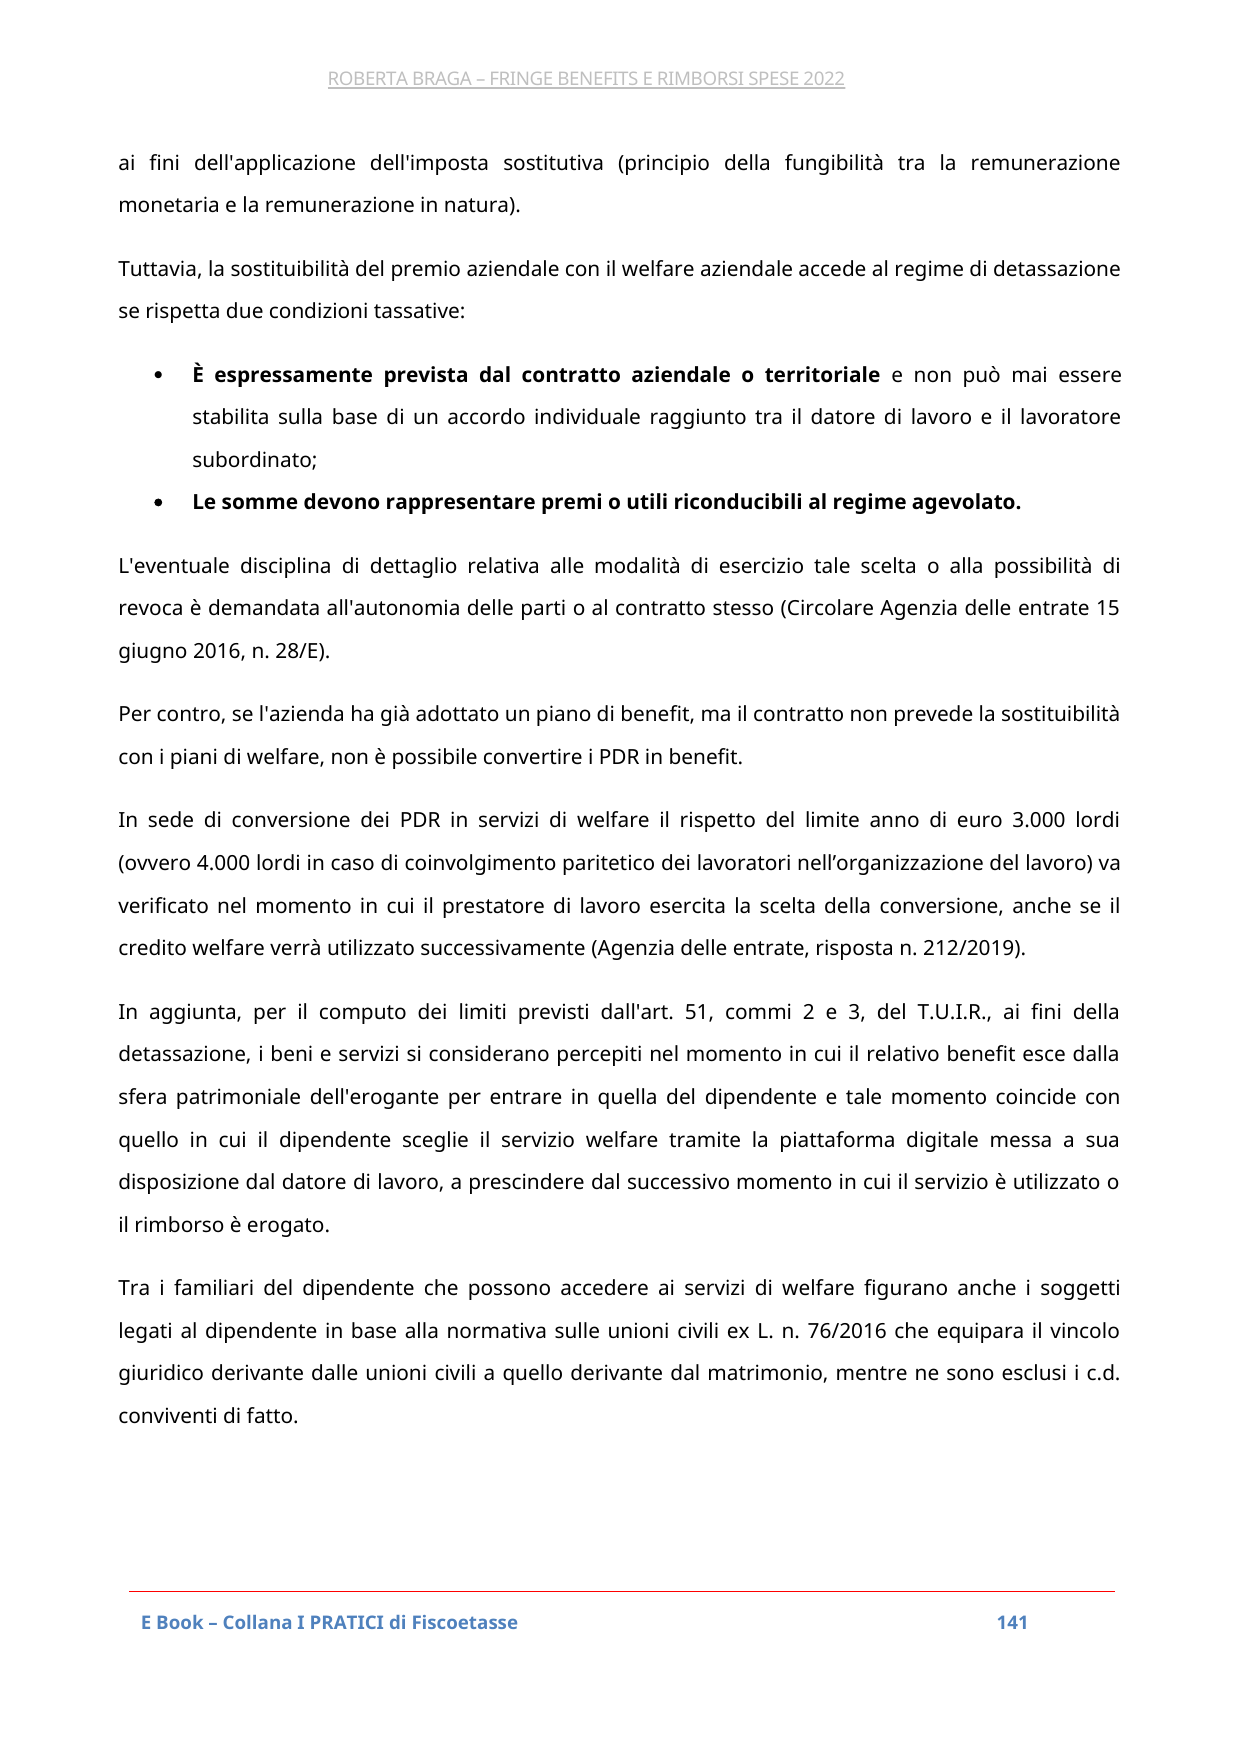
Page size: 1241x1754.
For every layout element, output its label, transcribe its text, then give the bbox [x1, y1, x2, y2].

text Tuttavia, la sostituibilità del premio aziendale con il welfare aziendale accede al regime di detassazione se rispetta due condizioni tassative: [118, 254, 1122, 325]
list Le somme devono rappresentare premi o utili riconducibili al regime agevolato. [154, 487, 1122, 516]
text In aggiunta, per il computo dei limiti previsti dall'art. 51, commi 2 e 3, del T.U.I.R., ai fini della detassazione, i beni e servizi si considerano percepiti nel momento in cui il relativo benefit esce dalla sfera patrimoniale dell'erogante per entrare in quella del dipendente e tale momento coincide con quello in cui il dipendente sceglie il servizio welfare tramite la piattaforma digitale messa a sua disposizione dal datore di lavoro, a prescindere dal successivo momento in cui il servizio è utilizzato o il rimborso è erogato. [118, 997, 1122, 1238]
text Per contro, se l'azienda ha già adottato un piano di benefit, ma il contratto non prevede la sostituibilità con i piani di welfare, non è possibile convertire i PDR in benefit. [118, 699, 1122, 771]
text L'eventuale disciplina di dettaglio relativa alle modalità di esercizio tale scelta o alla possibilità di revoca è demandata all'autonomia delle parti o al contratto stesso (Circolare Agenzia delle entrate 15 giugno 2016, n. 28/E). [118, 551, 1122, 664]
text In sede di conversione dei PDR in servizi di welfare il rispetto del limite anno di euro 3.000 lordi (ovvero 4.000 lordi in caso di coinvolgimento paritetico dei lavoratori nell’organizzazione del lavoro) va verificato nel momento in cui il prestatore di lavoro esercita la scelta della conversione, anche se il credito welfare verrà utilizzato successivamente (Agenzia delle entrate, risposta n. 212/2019). [118, 806, 1122, 962]
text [118, 148, 1122, 219]
text Tra i familiari del dipendente che possono accedere ai servizi di welfare figurano anche i soggetti legati al dipendente in base alla normativa sulle unioni civili ex L. n. 76/2016 che equipara il vincolo giuridico derivante dalle unioni civili a quello derivante dal matrimonio, mentre ne sono esclusi i c.d. conviventi di fatto. [118, 1273, 1122, 1429]
list È espressamente prevista dal contratto aziendale o territoriale e non può mai essere stabilita sulla base di un accordo individuale raggiunto tra il datore di lavoro e il lavoratore subordinato; [154, 360, 1122, 473]
